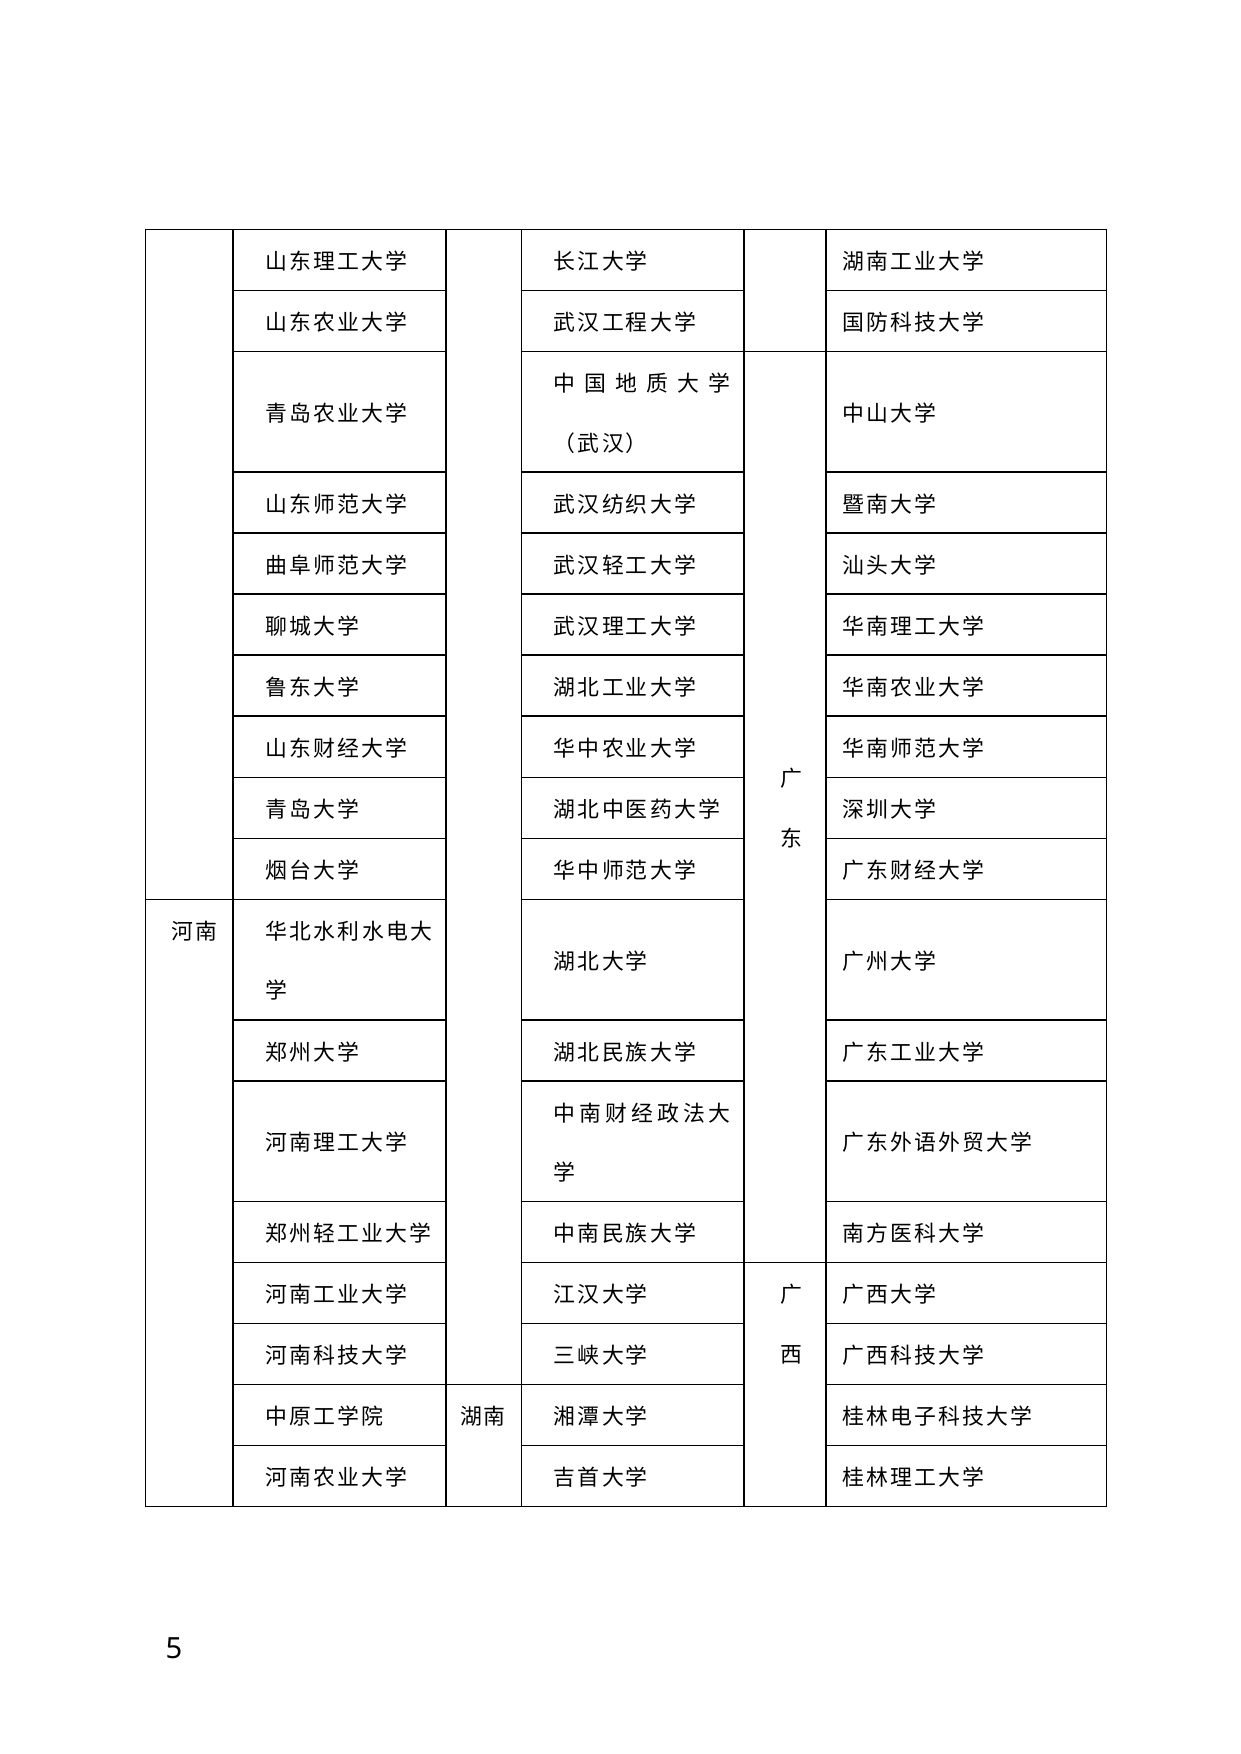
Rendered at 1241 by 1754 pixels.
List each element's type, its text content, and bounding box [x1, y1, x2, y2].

table_cell 聊城大学 [234, 595, 445, 654]
table_cell 河南工业大学 [234, 1263, 445, 1323]
table_cell 广州大学 [827, 900, 1106, 1019]
table_cell 暨南大学 [827, 473, 1106, 532]
table_cell 桂林电子科技大学 [827, 1385, 1106, 1445]
table_cell 华南师范大学 [827, 717, 1106, 776]
table_cell 鲁东大学 [234, 656, 445, 715]
table_cell 中国地质大学（武汉） [522, 352, 743, 471]
table_cell 山东理工大学 [234, 230, 445, 290]
table_cell 吉首大学 [522, 1446, 743, 1506]
table_cell 武汉工程大学 [522, 291, 743, 351]
table_cell 中原工学院 [234, 1385, 445, 1445]
table_cell 长江大学 [522, 230, 743, 290]
table_cell 三峡大学 [522, 1324, 743, 1384]
table_cell 南方医科大学 [827, 1202, 1106, 1262]
table_cell 郑州轻工业大学 [234, 1202, 445, 1262]
table_cell 湖北工业大学 [522, 656, 743, 715]
table_cell 郑州大学 [234, 1021, 445, 1080]
table_cell 桂林理工大学 [827, 1446, 1106, 1506]
table_cell 中山大学 [827, 352, 1106, 471]
table_cell 河南 [146, 900, 232, 1506]
table_cell 广东工业大学 [827, 1021, 1106, 1080]
table_cell 国防科技大学 [827, 291, 1106, 351]
table_cell 山东师范大学 [234, 473, 445, 532]
table_cell 广东 [745, 352, 825, 1262]
table_cell 湖北中医药大学 [522, 778, 743, 837]
table_cell 中南财经政法大学 [522, 1082, 743, 1201]
table_cell 湘潭大学 [522, 1385, 743, 1445]
table_cell 江汉大学 [522, 1263, 743, 1323]
table_cell 广东外语外贸大学 [827, 1082, 1106, 1201]
table_cell 汕头大学 [827, 534, 1106, 593]
table_cell 河南科技大学 [234, 1324, 445, 1384]
table_cell 华南农业大学 [827, 656, 1106, 715]
table_cell 湖南工业大学 [827, 230, 1106, 290]
table_cell 湖北民族大学 [522, 1021, 743, 1080]
table_cell 青岛农业大学 [234, 352, 445, 471]
table_cell 青岛大学 [234, 778, 445, 837]
table_cell 湖南 [447, 1385, 521, 1506]
table_cell 华中师范大学 [522, 839, 743, 898]
table_cell 河南理工大学 [234, 1082, 445, 1201]
table_cell 烟台大学 [234, 839, 445, 898]
table_cell 华北水利水电大学 [234, 900, 445, 1019]
table_cell 广西 [745, 1263, 825, 1506]
table_cell 广东财经大学 [827, 839, 1106, 898]
table_cell 曲阜师范大学 [234, 534, 445, 593]
table_cell 华中农业大学 [522, 717, 743, 776]
table_cell 武汉理工大学 [522, 595, 743, 654]
table_cell 武汉纺织大学 [522, 473, 743, 532]
table_cell 河南农业大学 [234, 1446, 445, 1506]
table_cell 广西大学 [827, 1263, 1106, 1323]
table_cell 山东农业大学 [234, 291, 445, 351]
table_cell 山东财经大学 [234, 717, 445, 776]
table_cell 广西科技大学 [827, 1324, 1106, 1384]
table_cell 武汉轻工大学 [522, 534, 743, 593]
table_cell 湖北大学 [522, 900, 743, 1019]
table_cell 华南理工大学 [827, 595, 1106, 654]
table_cell 中南民族大学 [522, 1202, 743, 1262]
table_cell 深圳大学 [827, 778, 1106, 837]
